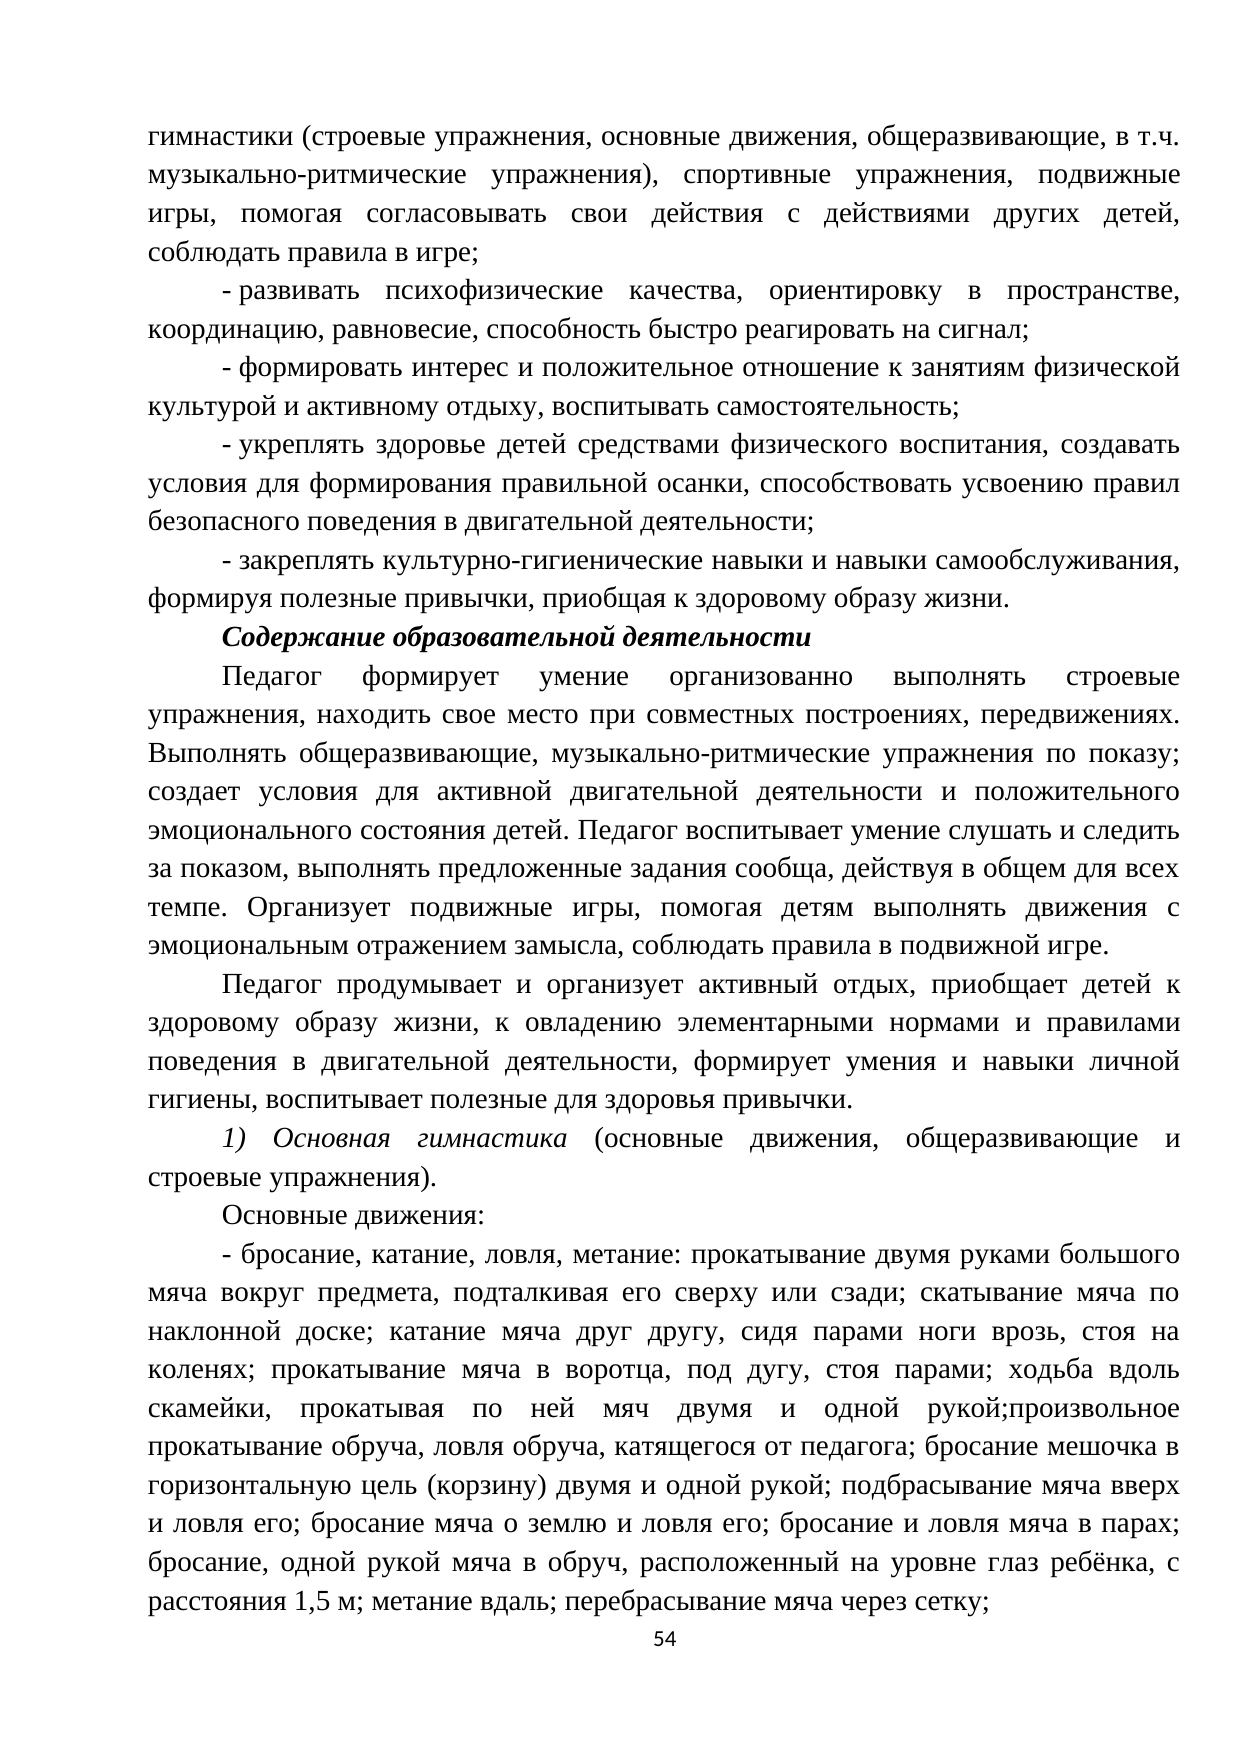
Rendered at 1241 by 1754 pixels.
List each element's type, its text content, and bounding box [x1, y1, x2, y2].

text - закреплять культурно-гигиенические навыки и навыки самообслуживания, формируя полезные привычки, приобщая к здоровому образу жизни. [148, 542, 1181, 614]
text 1) Основная гимнастика (основные движения, общеразвивающие и строевые упражнения). [148, 1120, 1181, 1192]
text Основные движения: [148, 1197, 1181, 1231]
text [148, 118, 1181, 267]
text Педагог продумывает и организует активный отдых, приобщает детей к здоровому образу жизни, к овладению элементарными нормами и правилами поведения в двигательной деятельности, формирует умения и навыки личной гигиены, воспитывает полезные для здоровья привычки. [148, 966, 1181, 1115]
text - бросание, катание, ловля, метание: прокатывание двумя руками большого мяча вокруг предмета, подталкивая его сверху или сзади; скатывание мяча по наклонной доске; катание мяча друг другу, сидя парами ноги врозь, стоя на коленях; прокатывание мяча в воротца, под дугу, стоя парами; ходьба вдоль скамейки, прокатывая по ней мяч двумя и одной рукой;произвольное прокатывание обруча, ловля обруча, катящегося от педагога; бросание мешочка в горизонтальную цель (корзину) двумя и одной рукой; подбрасывание мяча вверх и ловля его; бросание мяча о землю и ловля его; бросание и ловля мяча в парах; бросание, одной рукой мяча в обруч, расположенный на уровне глаз ребёнка, с расстояния 1,5 м; метание вдаль; перебрасывание мяча через сетку; [148, 1236, 1181, 1616]
text - укреплять здоровье детей средствами физического воспитания, создавать условия для формирования правильной осанки, способствовать усвоению правил безопасного поведения в двигательной деятельности; [148, 426, 1181, 537]
text - развивать психофизические качества, ориентировку в пространстве, координацию, равновесие, способность быстро реагировать на сигнал; [148, 272, 1181, 344]
text - формировать интерес и положительное отношение к занятиям физической культурой и активному отдыху, воспитывать самостоятельность; [148, 349, 1181, 421]
text Содержание образовательной деятельности [148, 619, 1181, 653]
text Педагог формирует умение организованно выполнять строевые упражнения, находить свое место при совместных построениях, передвижениях. Выполнять общеразвивающие, музыкально-ритмические упражнения по показу; создает условия для активной двигательной деятельности и положительного эмоционального состояния детей. Педагог воспитывает умение слушать и следить за показом, выполнять предложенные задания сообща, действуя в общем для всех темпе. Организует подвижные игры, помогая детям выполнять движения с эмоциональным отражением замысла, соблюдать правила в подвижной игре. [148, 658, 1181, 961]
